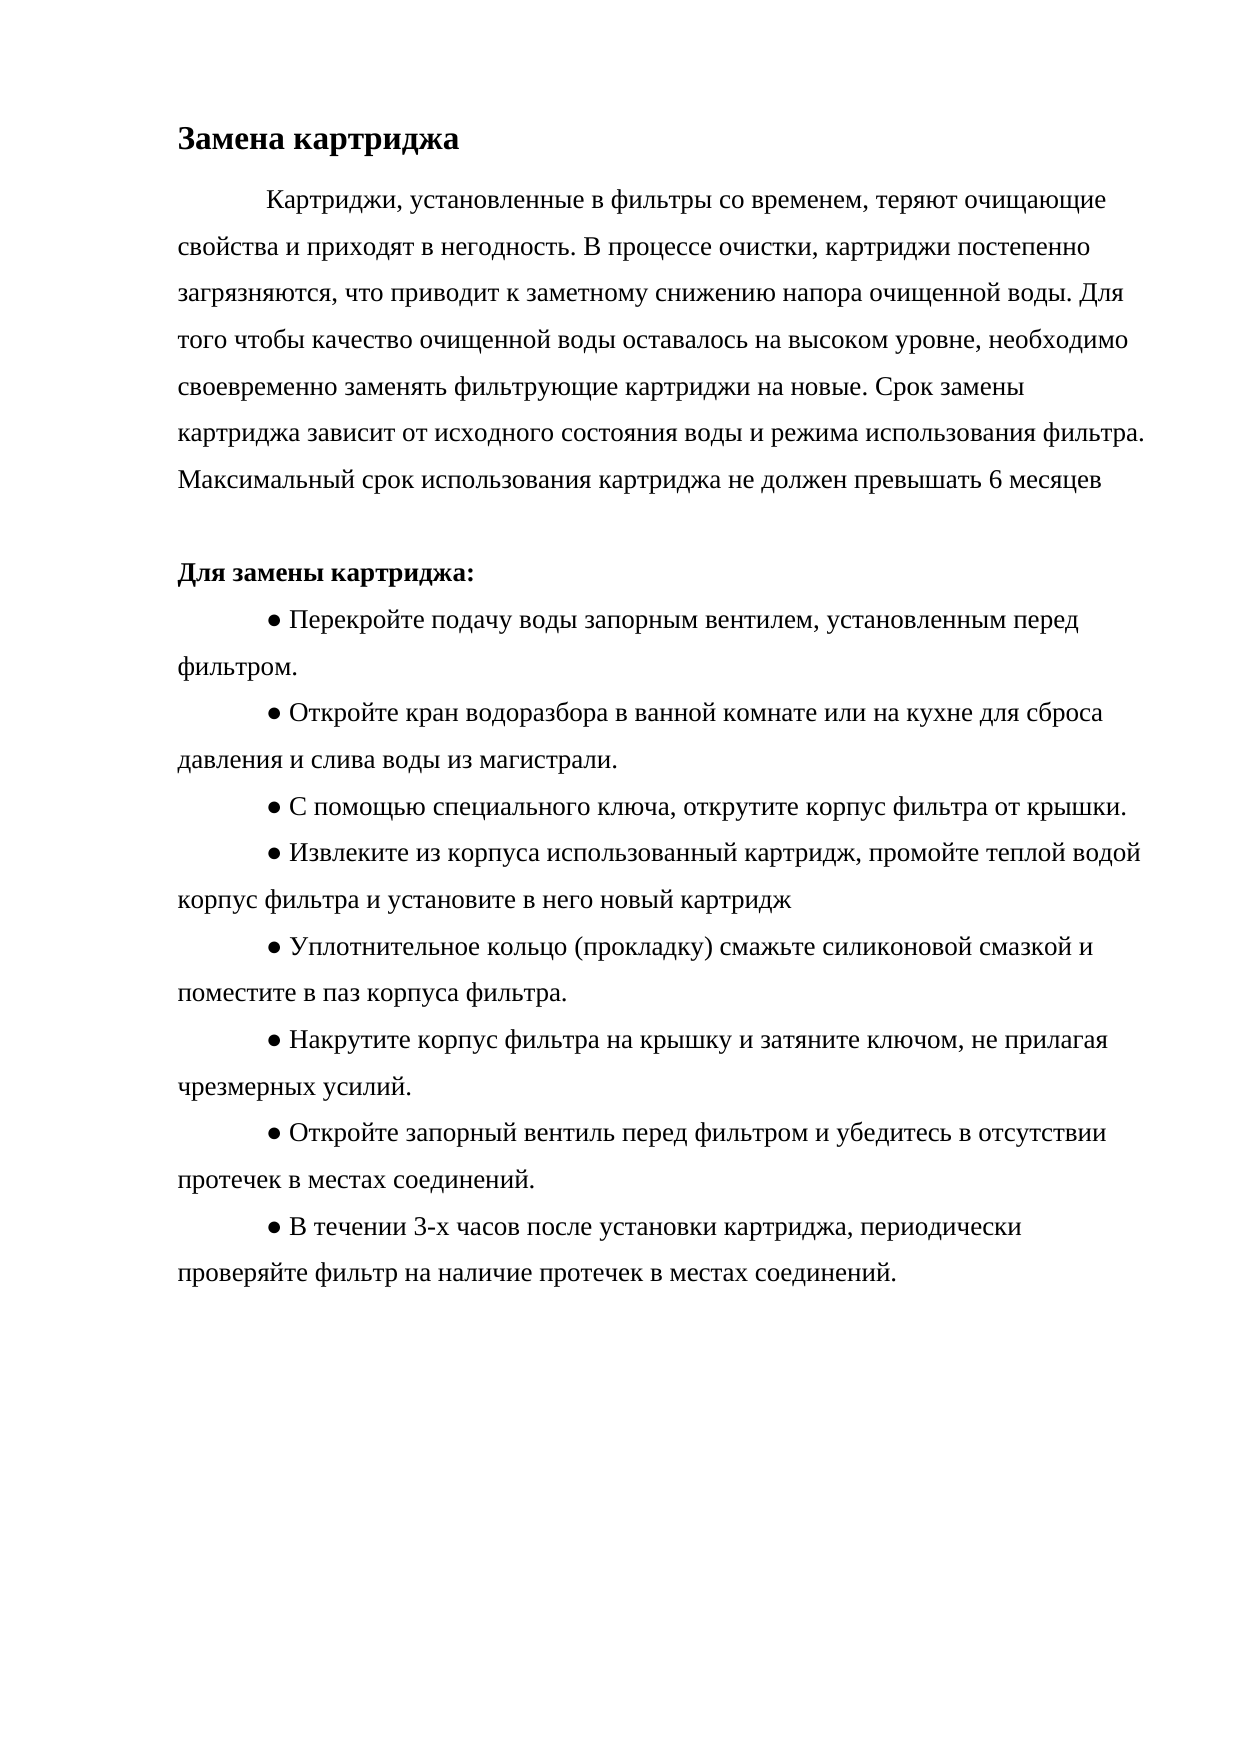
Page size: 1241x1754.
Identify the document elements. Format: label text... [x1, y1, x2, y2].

text ● С помощью специального ключа, открутите корпус фильтра от крышки. [177, 790, 1152, 821]
text Замена картриджа [177, 118, 1152, 156]
text ● Накрутите корпус фильтра на крышку и затяните ключом, не прилагая чрезмерных усилий. [177, 1023, 1152, 1101]
text ● В течении 3-х часов после установки картриджа, периодически проверяйте фильтр на наличие протечек в местах соединений. [177, 1210, 1152, 1287]
text ● Перекройте подачу воды запорным вентилем, установленным перед фильтром. [177, 603, 1152, 681]
text ● Извлеките из корпуса использованный картридж, промойте теплой водой корпус фильтра и установите в него новый картридж [177, 836, 1152, 914]
text ● Откройте запорный вентиль перед фильтром и убедитесь в отсутствии протечек в местах соединений. [177, 1116, 1152, 1194]
text ● Откройте кран водоразбора в ванной комнате или на кухне для сброса давления и слива воды из магистрали. [177, 696, 1152, 774]
text Картриджи, установленные в фильтры со временем, теряют очищающие свойства и приходят в негодность. В процессе очистки, картриджи постепенно загрязняются, что приводит к заметному снижению напора очищенной воды. Для того чтобы качество очищенной воды оставалось на высоком уровне, необходимо своевременно заменять фильтрующие картриджи на новые. Срок замены картриджа зависит от исходного состояния воды и режима использования фильтра. Максимальный срок использования картриджа не должен превышать 6 месяцев [177, 183, 1152, 494]
text ● Уплотнительное кольцо (прокладку) смажьте силиконовой смазкой и поместите в паз корпуса фильтра. [177, 930, 1152, 1007]
text Для замены картриджа: [177, 556, 1152, 587]
